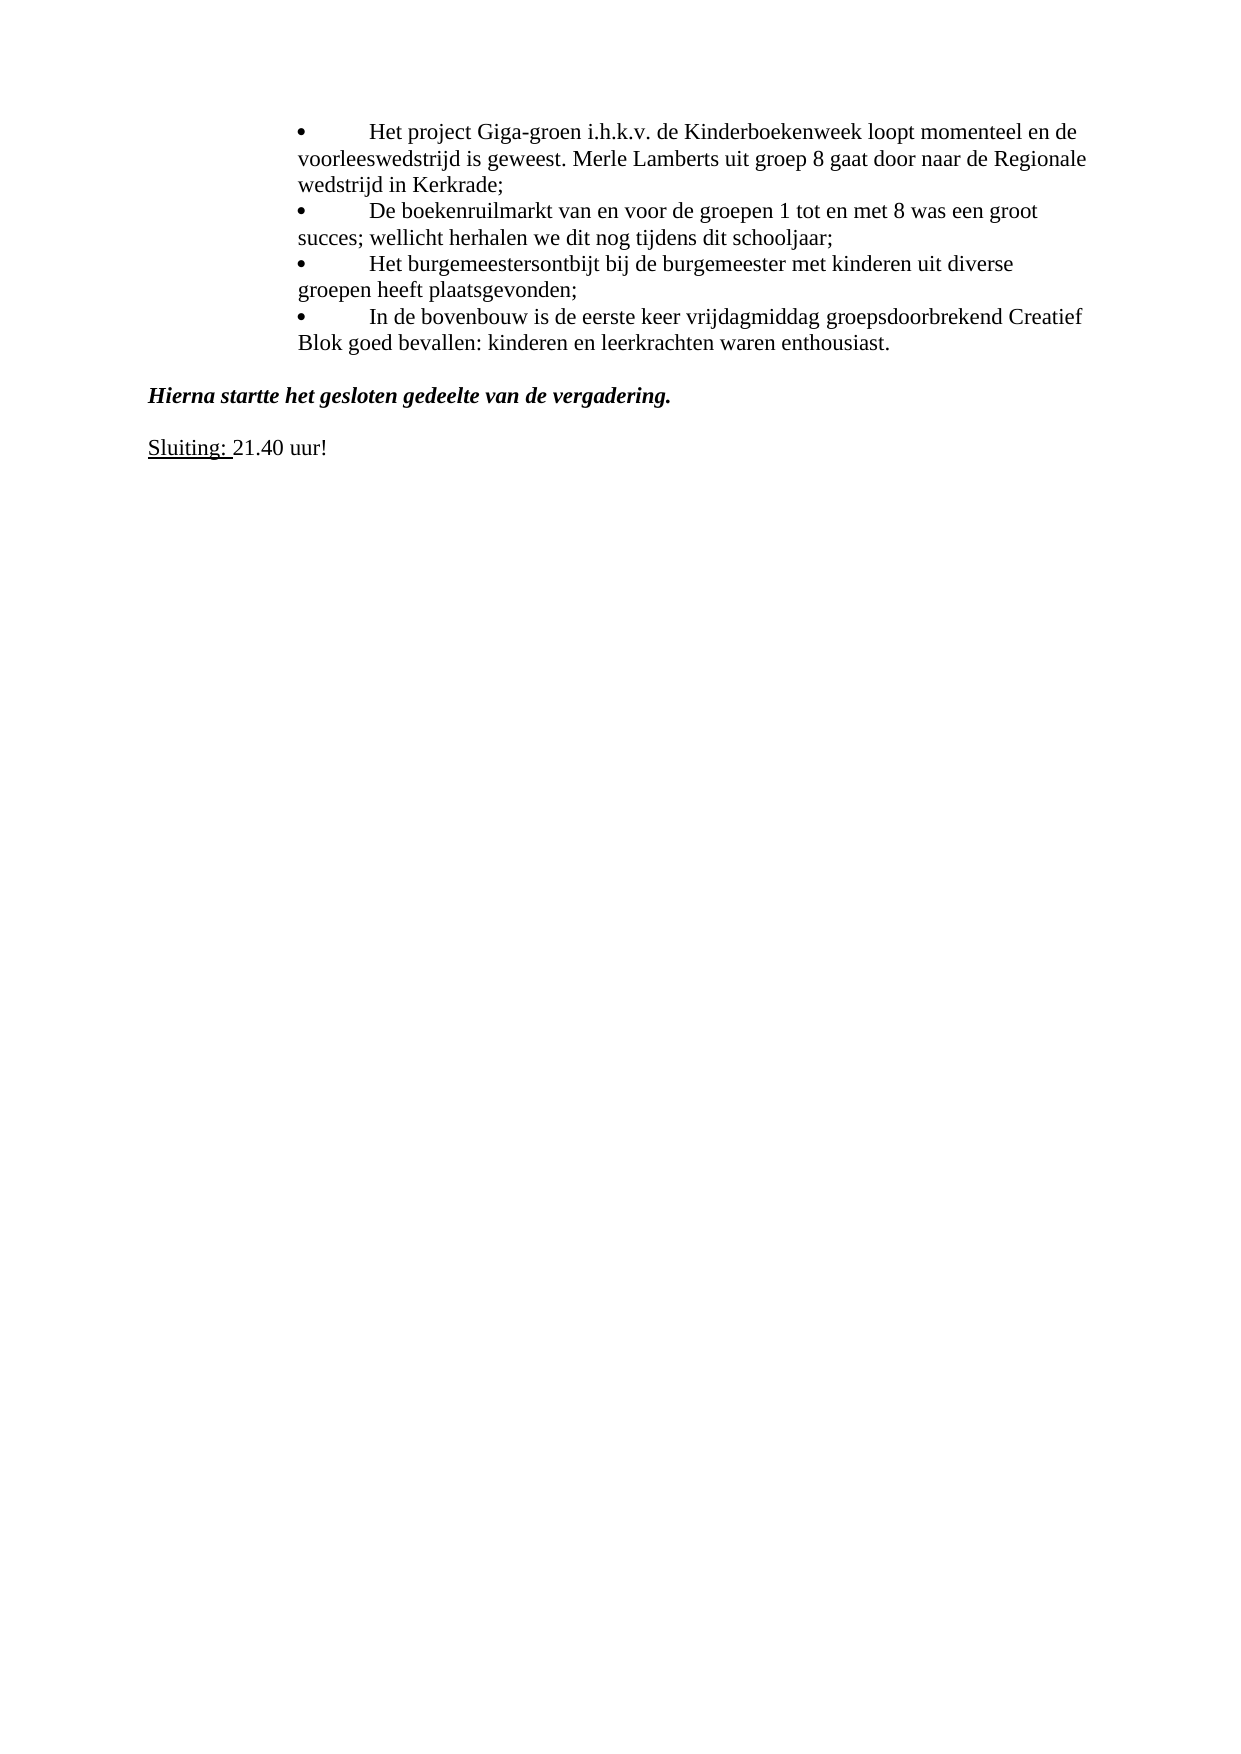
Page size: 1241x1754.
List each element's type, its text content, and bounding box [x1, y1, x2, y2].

list Het burgemeestersontbijt bij de burgemeester met kinderen uit diverse groepen heeft plaatsgevonden; [298, 250, 1093, 303]
text Hierna startte het gesloten gedeelte van de vergadering. [148, 382, 1093, 408]
list In de bovenbouw is de eerste keer vrijdagmiddag groepsdoorbrekend Creatief Blok goed bevallen: kinderen en leerkrachten waren enthousiast. [298, 303, 1093, 355]
list De boekenruilmarkt van en voor de groepen 1 tot en met 8 was een groot succes; wellicht herhalen we dit nog tijdens dit schooljaar; [298, 197, 1093, 250]
text Sluiting: 21.40 uur! [148, 434, 1093, 461]
list Het project Giga-groen i.h.k.v. de Kinderboekenweek loopt momenteel en de voorleeswedstrijd is geweest. Merle Lamberts uit groep 8 gaat door naar de Regionale wedstrijd in Kerkrade; [298, 118, 1093, 197]
